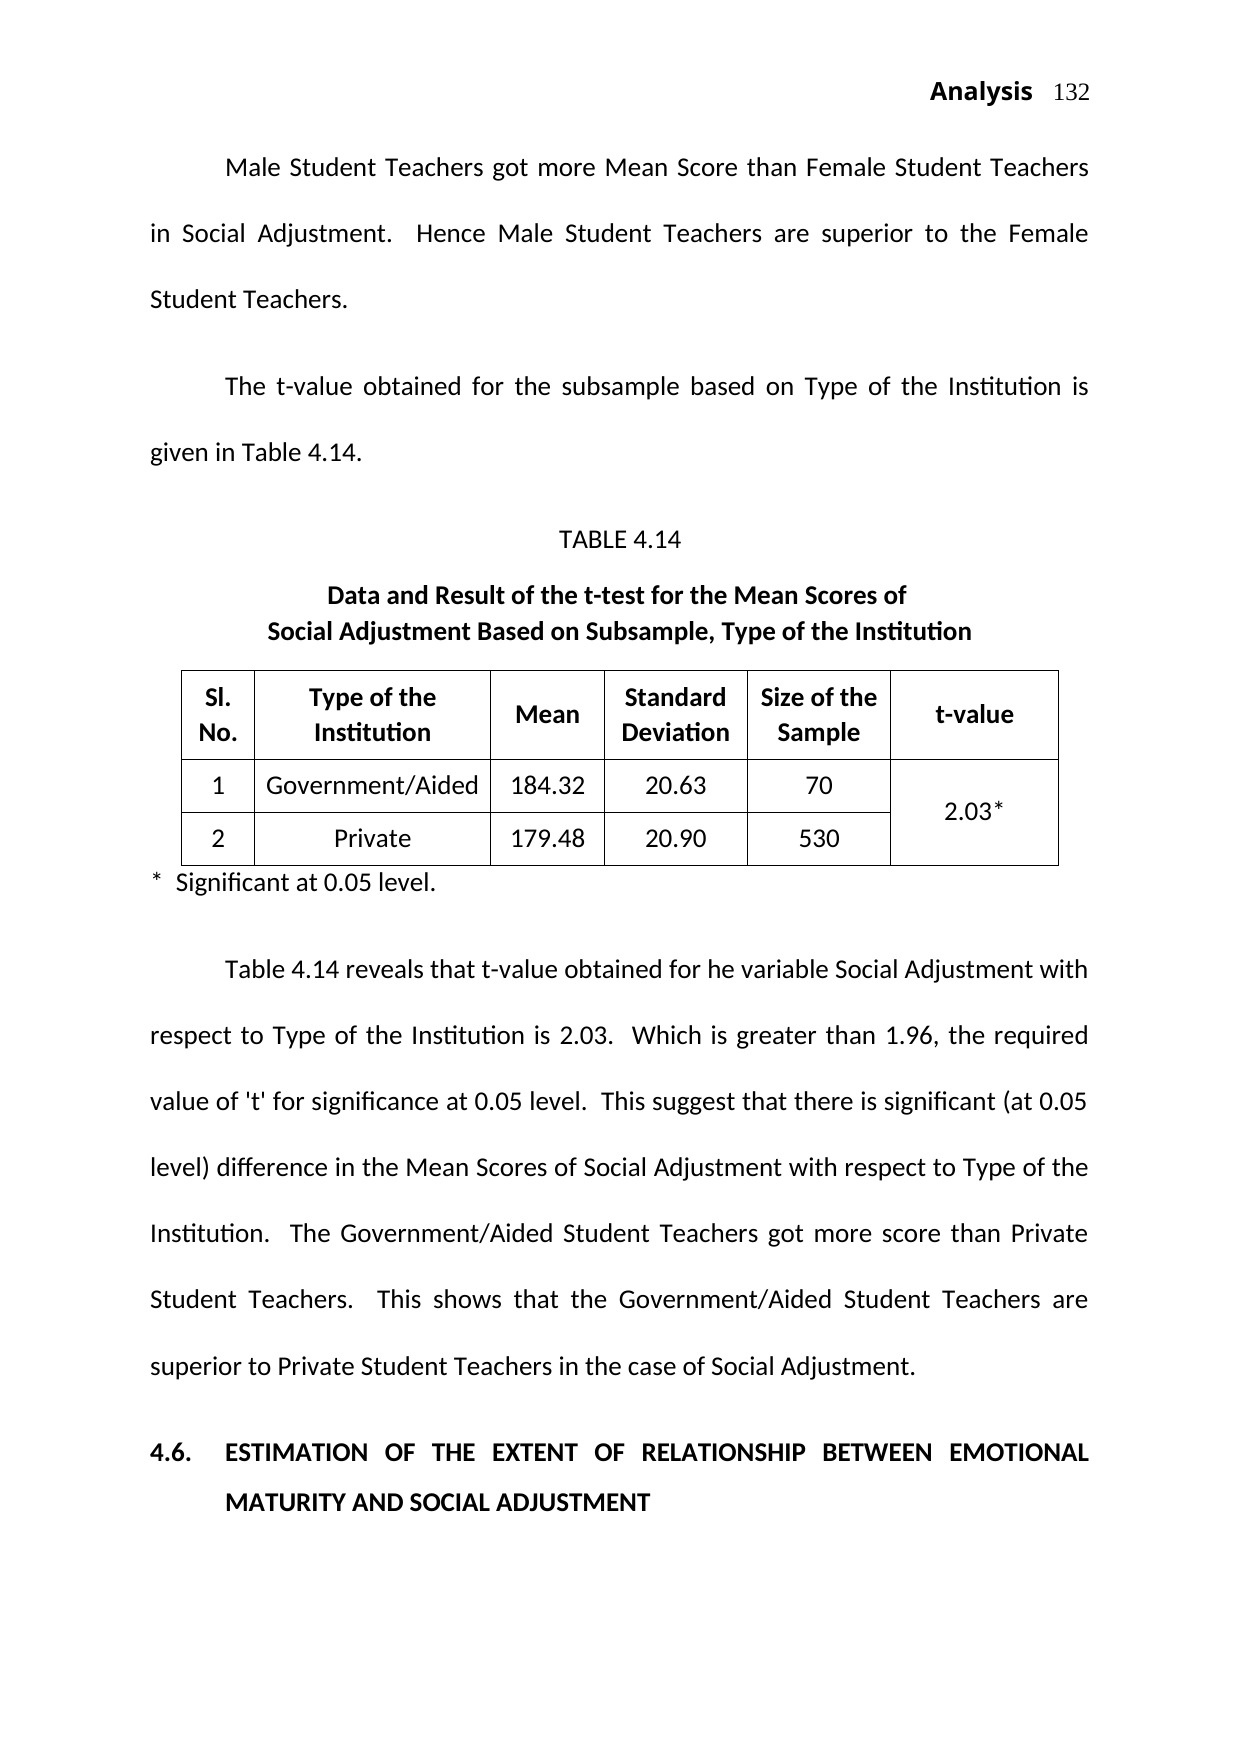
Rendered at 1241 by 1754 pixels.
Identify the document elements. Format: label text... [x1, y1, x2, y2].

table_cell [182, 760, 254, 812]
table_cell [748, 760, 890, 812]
text The t-value obtained for the subsample based on Type of the Institution is given in Table 4.14. [150, 369, 1090, 468]
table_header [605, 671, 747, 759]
text 4.6. ESTIMATION OF THE EXTENT OF RELATIONSHIP BETWEEN EMOTIONAL MATURITY AND SOCIAL ADJUSTMENT [150, 1436, 1090, 1518]
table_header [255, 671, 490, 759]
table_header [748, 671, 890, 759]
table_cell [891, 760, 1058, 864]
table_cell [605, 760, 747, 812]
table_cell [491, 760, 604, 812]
text Data and Result of the t-test for the Mean Scores of Social Adjustment Based on Subsample, Type of the Institution [150, 578, 1090, 647]
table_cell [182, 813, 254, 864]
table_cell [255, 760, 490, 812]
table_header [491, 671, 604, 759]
text TABLE 4.14 [150, 522, 1090, 555]
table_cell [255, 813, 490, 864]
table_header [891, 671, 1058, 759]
text * Significant at 0.05 level. [150, 866, 1090, 898]
text Male Student Teachers got more Mean Score than Female Student Teachers in Social Adjustment. Hence Male Student Teachers are superior to the Female Student Teachers. [150, 150, 1090, 315]
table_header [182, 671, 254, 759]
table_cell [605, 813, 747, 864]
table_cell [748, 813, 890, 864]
text Table 4.14 reveals that t-value obtained for he variable Social Adjustment with respect to Type of the Institution is 2.03. Which is greater than 1.96, the required value of 't' for significance at 0.05 level. This suggest that there is significant (at 0.05 level) difference in the Mean Scores of Social Adjustment with respect to Type of the Institution. The Government/Aided Student Teachers got more score than Private Student Teachers. This shows that the Government/Aided Student Teachers are superior to Private Student Teachers in the case of Social Adjustment. [150, 952, 1090, 1382]
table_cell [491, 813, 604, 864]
